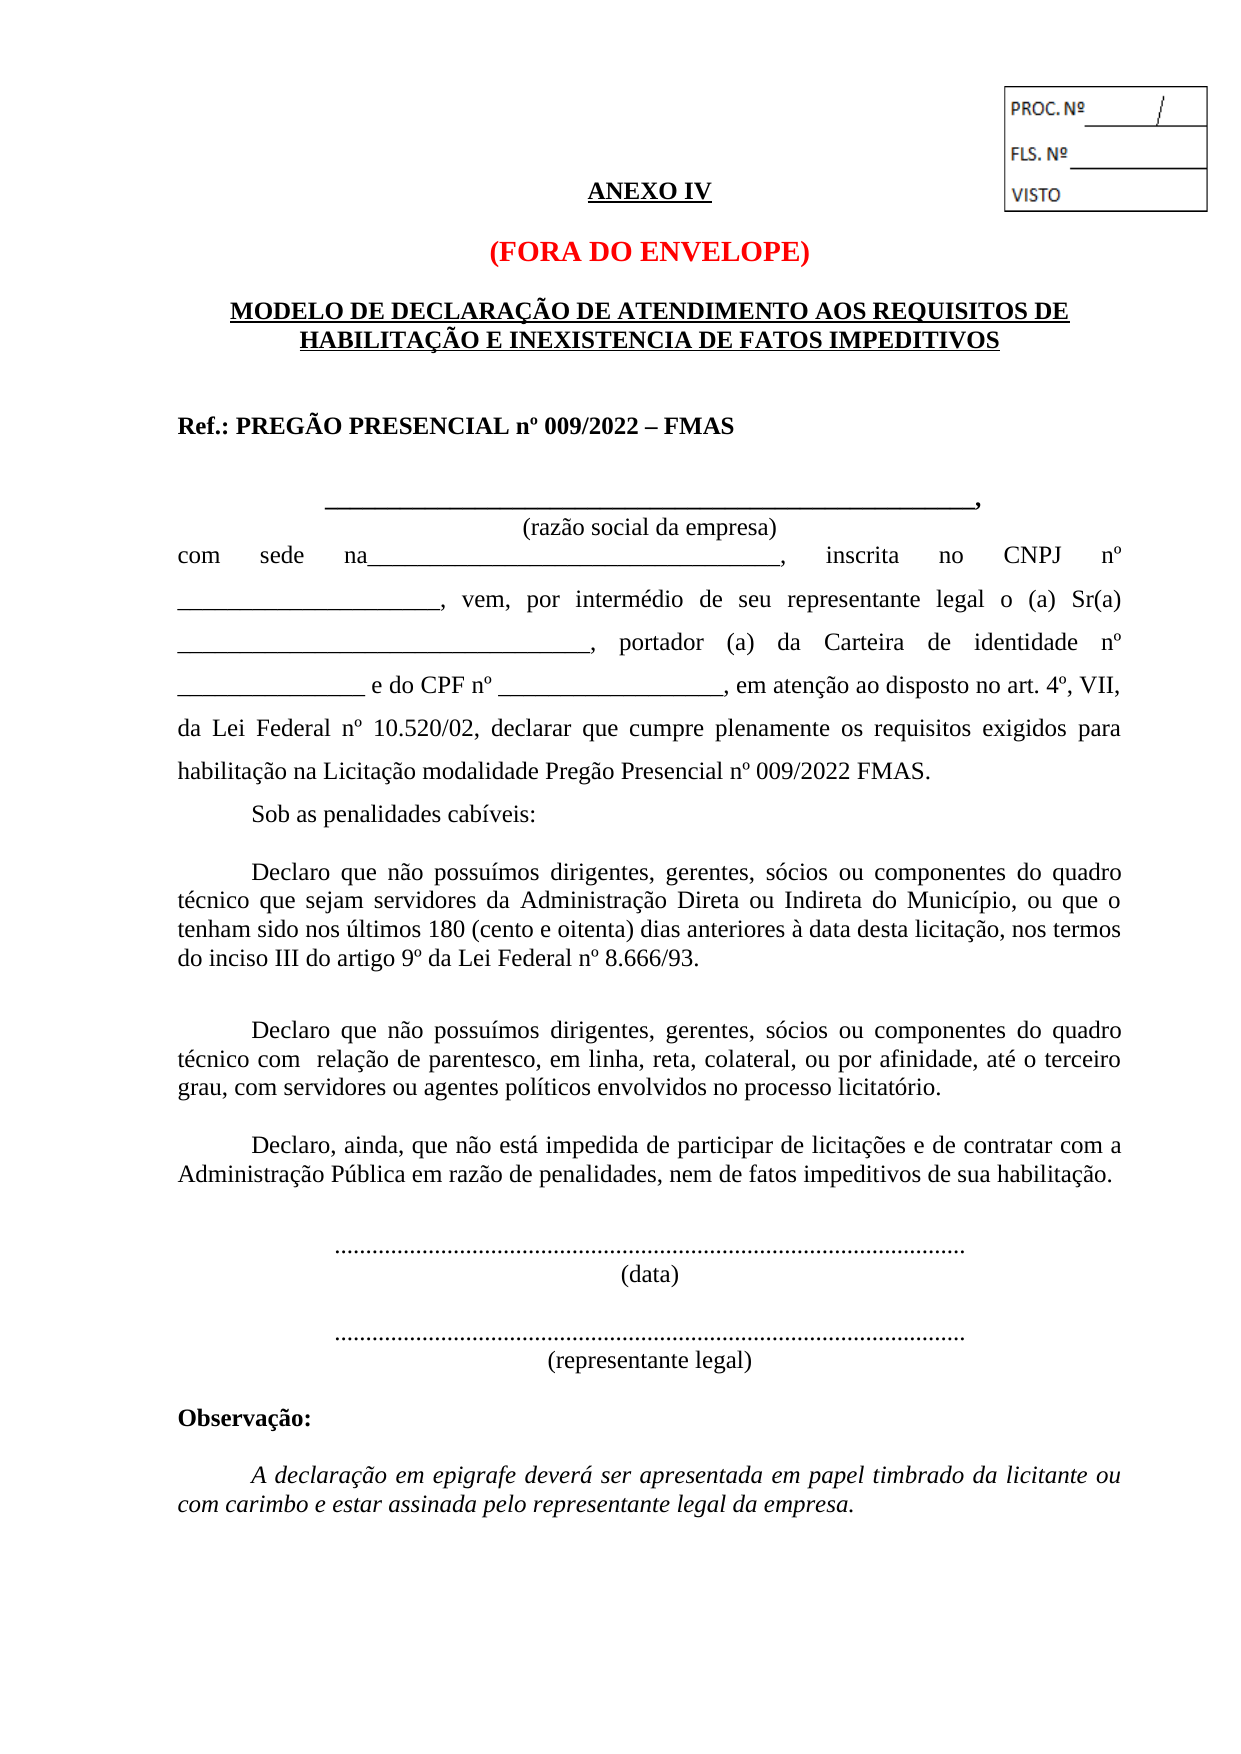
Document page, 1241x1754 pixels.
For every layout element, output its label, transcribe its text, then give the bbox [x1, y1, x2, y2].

text Sob as penalidades cabíveis: [177, 799, 1122, 828]
text Declaro que não possuímos dirigentes, gerentes, sócios ou componentes do quadro técnico que sejam servidores da Administração Direta ou Indireta do Município, ou que o tenham sido nos últimos 180 (cento e oitenta) dias anteriores à data desta licitação, nos termos do inciso III do artigo 9º da Lei Federal nº 8.666/93. [177, 857, 1122, 972]
text (FORA DO ENVELOPE) [177, 234, 1122, 267]
text ____________________________________________________, [325, 483, 1122, 512]
text ..................................................................................................... [177, 1317, 1122, 1346]
text Declaro, ainda, que não está impedida de participar de licitações e de contratar com a Administração Pública em razão de penalidades, nem de fatos impeditivos de sua habilitação. [177, 1130, 1122, 1187]
picture [1004, 86, 1208, 212]
text (representante legal) [177, 1346, 1122, 1374]
text (razão social da empresa) [177, 512, 1122, 541]
text MODELO DE DECLARAÇÃO DE ATENDIMENTO AOS REQUISITOS DE HABILITAÇÃO E INEXISTENCIA DE FATOS IMPEDITIVOS [177, 296, 1122, 354]
text Ref.: PREGÃO PRESENCIAL nº 009/2022 – FMAS [177, 411, 1122, 440]
text Observação: [177, 1403, 1122, 1432]
text ANEXO IV [177, 176, 1122, 205]
text com sede na_________________________________, inscrita no CNPJ nº _____________________, vem, por intermédio de seu representante legal o (a) Sr(a) _________________________________, portador (a) da Carteira de identidade nº _______________ e do CPF nº __________________, em atenção ao disposto no art. 4º, VII, da Lei Federal nº 10.520/02, declarar que cumpre plenamente os requisitos exigidos para habilitação na Licitação modalidade Pregão Presencial nº 009/2022 FMAS. [177, 541, 1122, 785]
text ..................................................................................................... [177, 1231, 1122, 1259]
text A declaração em epigrafe deverá ser apresentada em papel timbrado da licitante ou com carimbo e estar assinada pelo representante legal da empresa. [177, 1461, 1122, 1518]
text (data) [177, 1259, 1122, 1288]
text Declaro que não possuímos dirigentes, gerentes, sócios ou componentes do quadro técnico com relação de parentesco, em linha, reta, colateral, ou por afinidade, até o terceiro grau, com servidores ou agentes políticos envolvidos no processo licitatório. [177, 1015, 1122, 1101]
